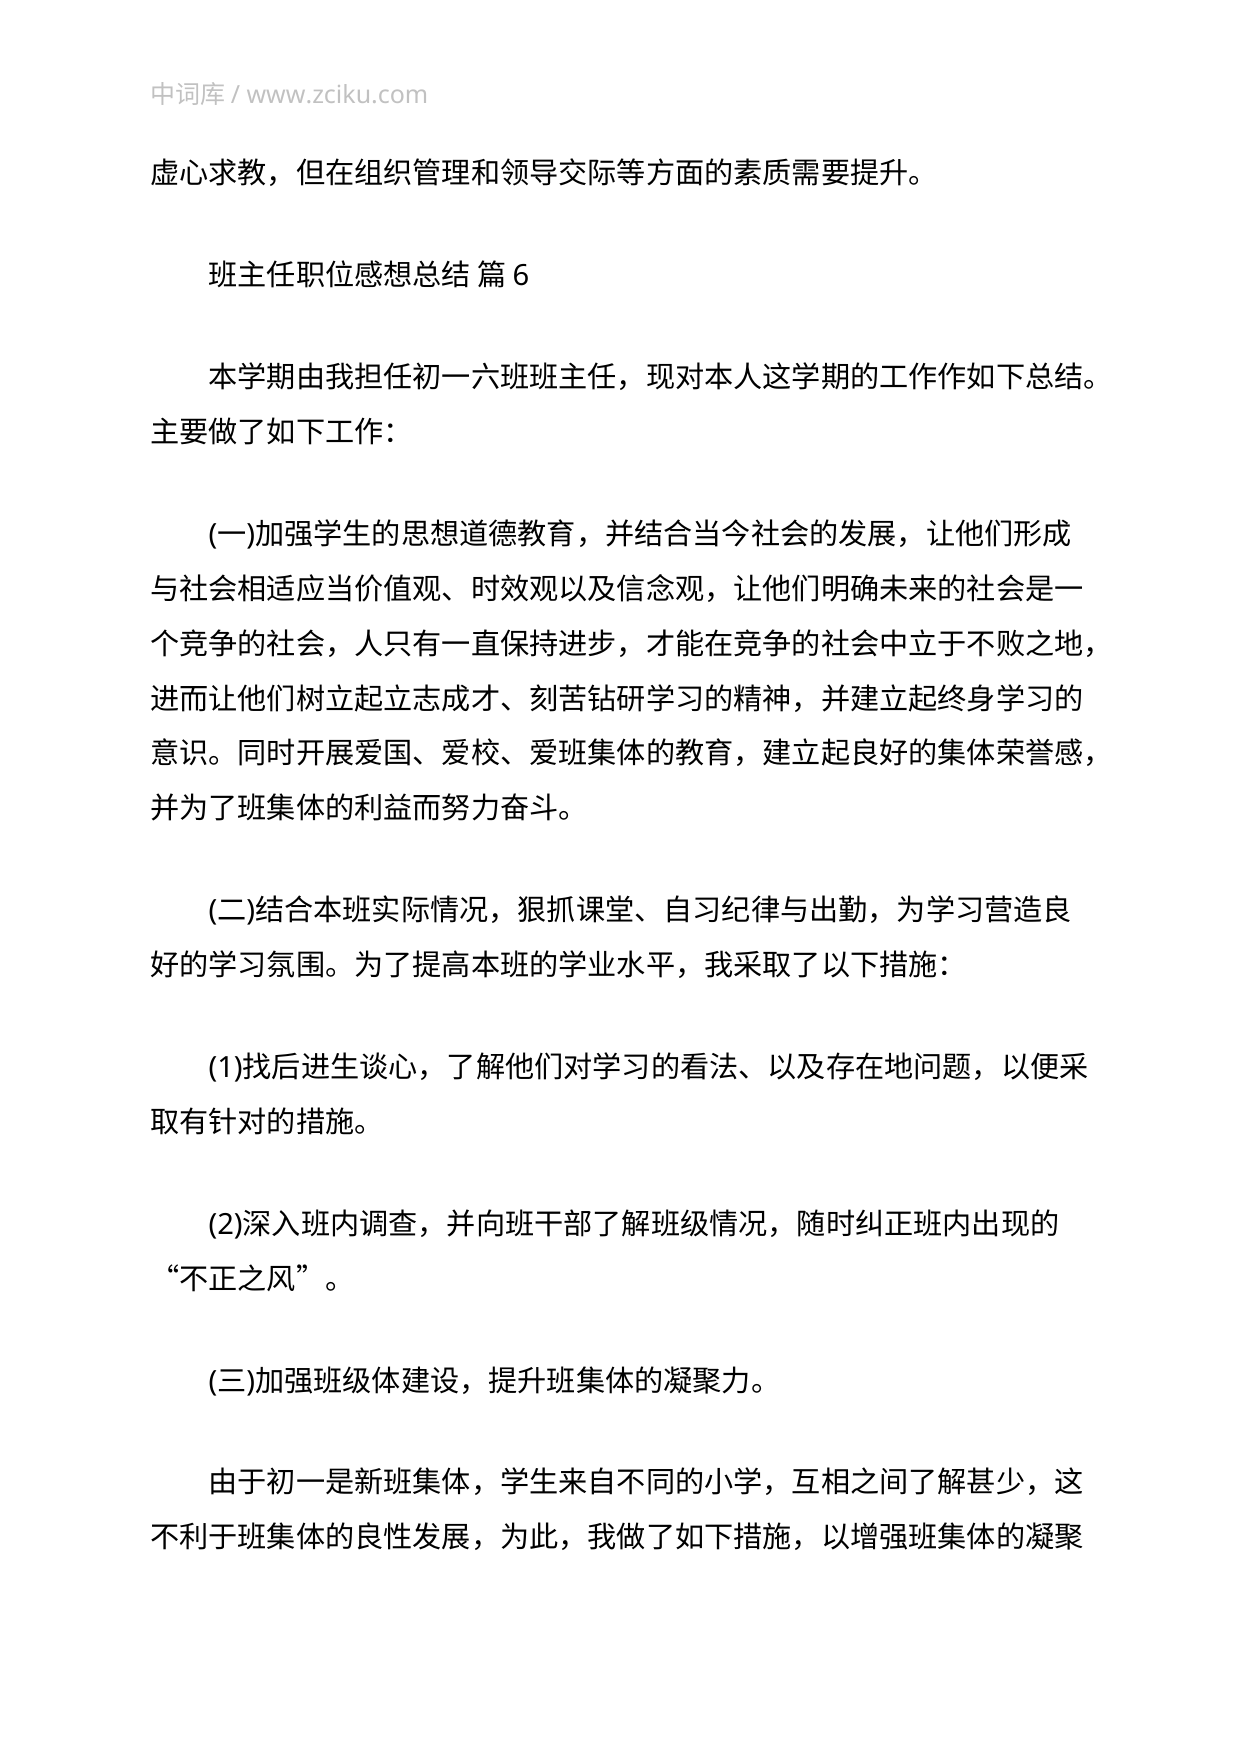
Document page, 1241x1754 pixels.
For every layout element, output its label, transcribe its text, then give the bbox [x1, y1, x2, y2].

text (2)深入班内调查，并向班干部了解班级情况，随时纠正班内出现的“不正之风”。 [150, 1200, 1090, 1298]
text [150, 150, 1090, 192]
text (三)加强班级体建设，提升班集体的凝聚力。 [150, 1357, 1090, 1399]
text (二)结合本班实际情况，狠抓课堂、自习纪律与出勤，为学习营造良好的学习氛围。为了提高本班的学业水平，我采取了以下措施： [150, 887, 1090, 984]
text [150, 1459, 1090, 1556]
text (一)加强学生的思想道德教育，并结合当今社会的发展，让他们形成与社会相适应当价值观、时效观以及信念观，让他们明确未来的社会是一个竞争的社会，人只有一直保持进步，才能在竞争的社会中立于不败之地，进而让他们树立起立志成才、刻苦钻研学习的精神，并建立起终身学习的意识。同时开展爱国、爱校、爱班集体的教育，建立起良好的集体荣誉感，并为了班集体的利益而努力奋斗。 [150, 510, 1090, 827]
text 本学期由我担任初一六班班主任，现对本人这学期的工作作如下总结。主要做了如下工作： [150, 354, 1090, 451]
text (1)找后进生谈心，了解他们对学习的看法、以及存在地问题，以便采取有针对的措施。 [150, 1043, 1090, 1141]
text 班主任职位感想总结 篇6 [150, 252, 1090, 294]
